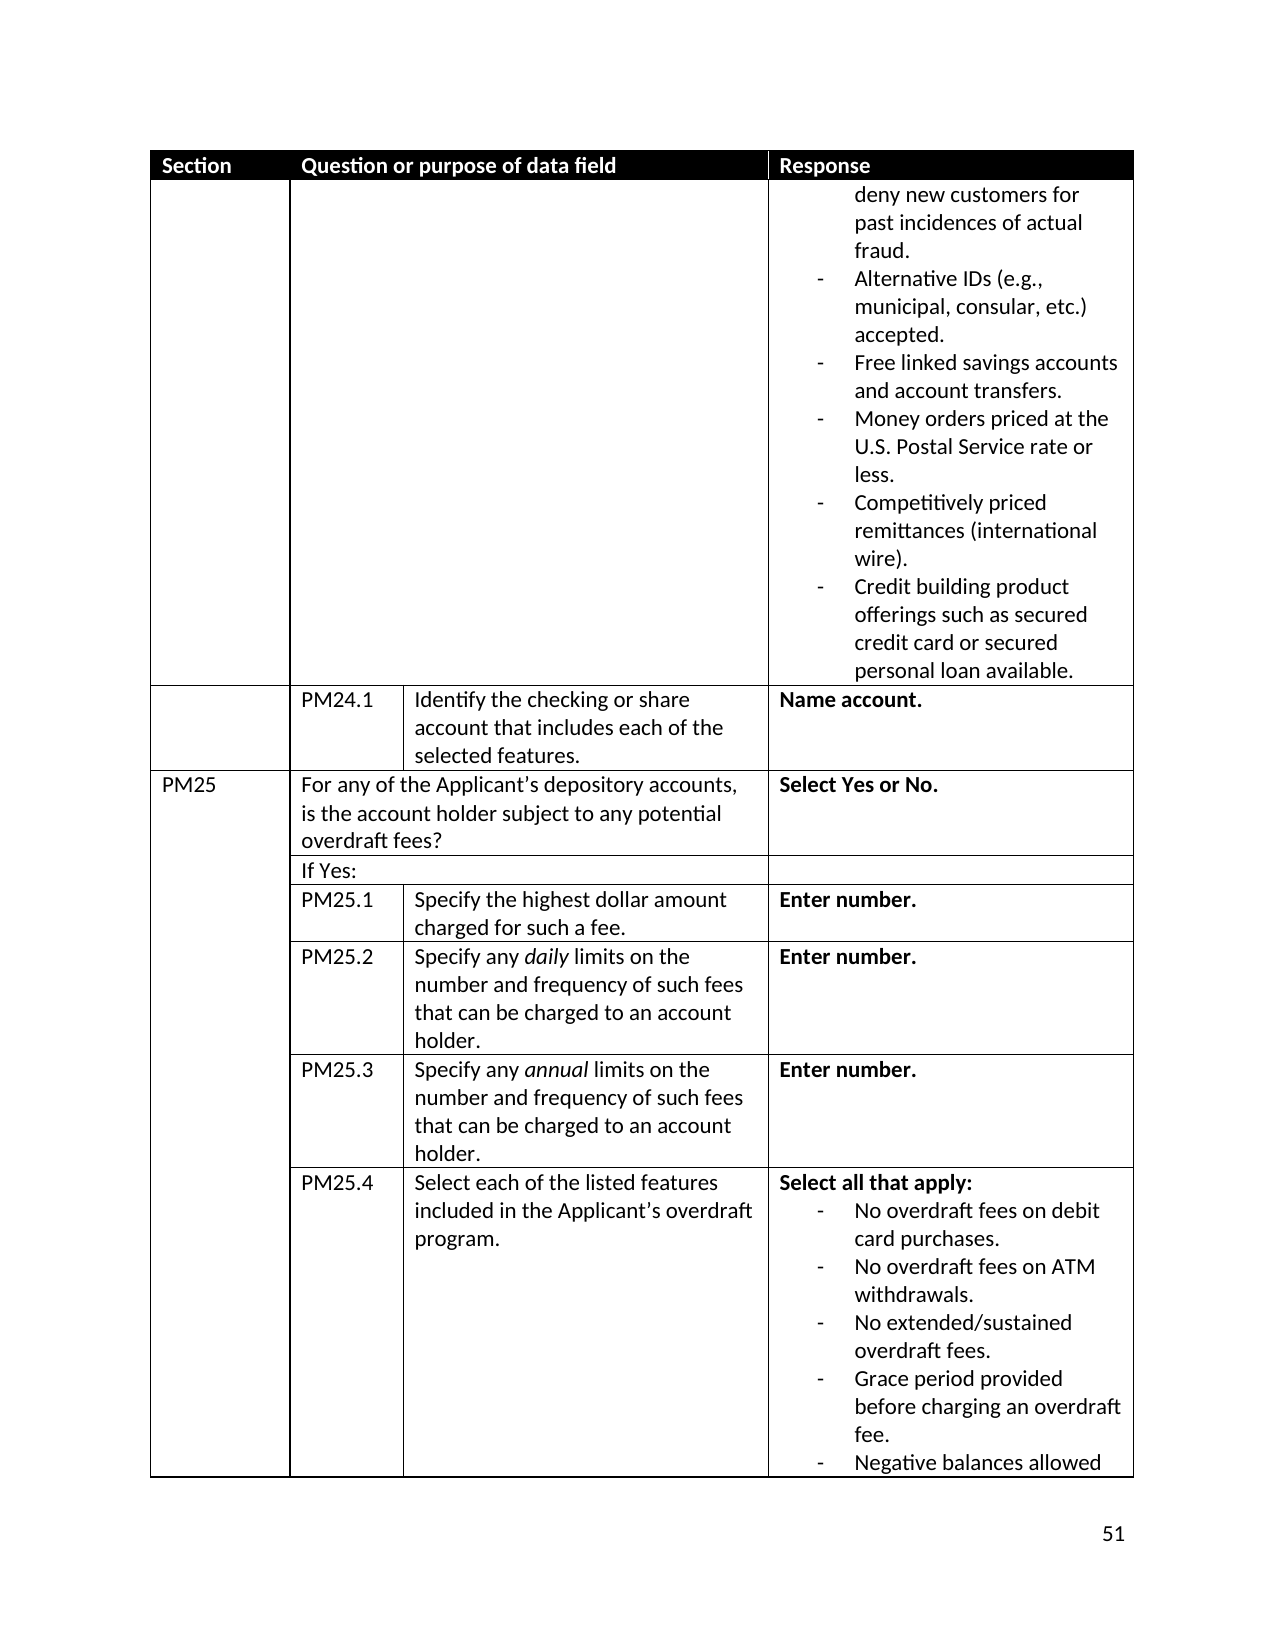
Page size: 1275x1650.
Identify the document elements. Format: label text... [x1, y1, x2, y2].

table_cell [291, 180, 768, 684]
table_header Response [769, 151, 1133, 179]
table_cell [769, 1168, 1133, 1476]
table_header Section [151, 151, 289, 179]
table_cell PM25.1 [291, 885, 403, 941]
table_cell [769, 180, 1133, 684]
table_cell Identify the checking or share account that includes each of the selected features. [404, 686, 768, 769]
table_cell Enter number. [769, 885, 1133, 941]
table_cell Specify any daily limits on the number and frequency of such fees that can be charged to an account holder. [404, 942, 768, 1054]
table_cell [151, 686, 289, 769]
table_cell If Yes: [291, 856, 768, 884]
table_cell PM25.4 [291, 1168, 403, 1476]
table_cell PM25.3 [291, 1055, 403, 1167]
table_cell Name account. [769, 686, 1133, 769]
table_cell Enter number. [769, 942, 1133, 1054]
table_cell PM25.2 [291, 942, 403, 1054]
table_cell Enter number. [769, 1055, 1133, 1167]
table_cell For any of the Applicant’s depository accounts, is the account holder subject to any potential overdraft fees? [291, 771, 768, 855]
table_cell [151, 180, 289, 684]
table_cell Specify any annual limits on the number and frequency of such fees that can be charged to an account holder. [404, 1055, 768, 1167]
table_cell Specify the highest dollar amount charged for such a fee. [404, 885, 768, 941]
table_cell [404, 1168, 768, 1476]
table_cell [769, 856, 1133, 884]
table_cell Select Yes or No. [769, 771, 1133, 855]
table_cell PM24.1 [291, 686, 403, 769]
table_header Question or purpose of data field [291, 151, 768, 179]
table_cell [151, 771, 289, 1476]
